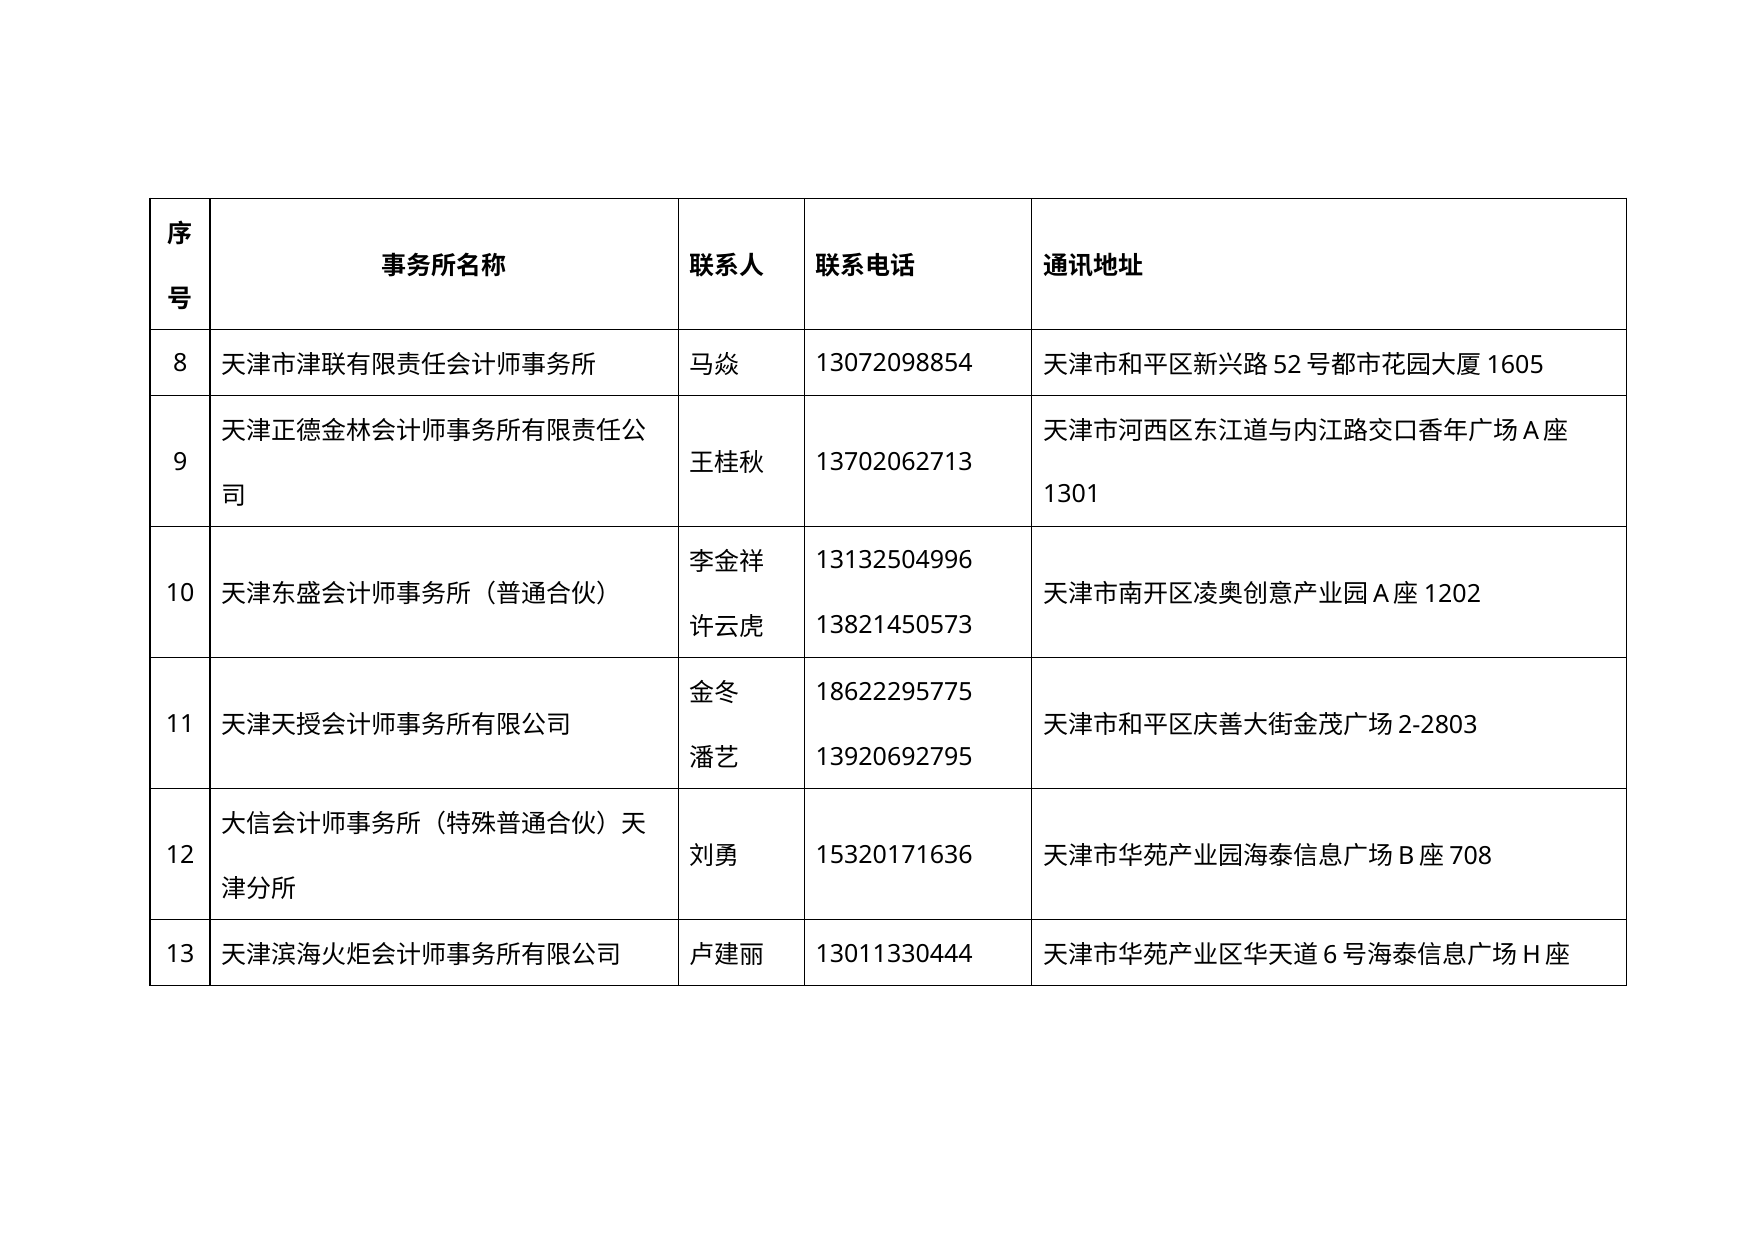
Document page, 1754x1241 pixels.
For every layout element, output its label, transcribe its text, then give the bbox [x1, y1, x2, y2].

table_header 联系电话 [805, 199, 1031, 329]
table_cell 大信会计师事务所（特殊普通合伙）天津分所 [211, 789, 678, 919]
table_cell 天津市津联有限责任会计师事务所 [211, 330, 678, 395]
table_cell 刘勇 [679, 789, 804, 919]
table_cell 天津天授会计师事务所有限公司 [211, 658, 678, 788]
table_cell 天津东盛会计师事务所（普通合伙） [211, 527, 678, 657]
table_cell 18622295775‬‬‬ 13920692795 [805, 658, 1031, 788]
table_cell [805, 920, 1031, 985]
table_cell 天津滨海火炬会计师事务所有限公司 [211, 920, 678, 985]
table_cell 天津市和平区新兴路52号都市花园大厦1605 [1032, 330, 1626, 395]
table_cell 8 [151, 330, 209, 395]
table_cell 15320171636 [805, 789, 1031, 919]
table_cell 12 [151, 789, 209, 919]
table_cell 9 [151, 396, 209, 526]
table_cell 11 [151, 658, 209, 788]
table_header 通讯地址 [1032, 199, 1626, 329]
table_cell 马焱 [679, 330, 804, 395]
table_cell 金冬 潘艺 [679, 658, 804, 788]
table_cell 天津市华苑产业园海泰信息广场B座708 [1032, 789, 1626, 919]
table_cell 天津市华苑产业区华天道6号海泰信息广场H座105-107 [1032, 920, 1626, 985]
table_cell 卢建丽 杜淑敏 陈苏闽 [679, 920, 804, 985]
table_cell 天津市南开区凌奥创意产业园A座1202 [1032, 527, 1626, 657]
table_header 事务所名称 [211, 199, 678, 329]
table_cell 王桂秋 [679, 396, 804, 526]
table_cell 13072098854 [805, 330, 1031, 395]
table_header 序号 [151, 199, 209, 329]
table_cell 天津正德金林会计师事务所有限责任公司 [211, 396, 678, 526]
table_cell 13 [151, 920, 209, 985]
table_cell 天津市河西区东江道与内江路交口香年广场A座1301 [1032, 396, 1626, 526]
table_cell 13702062713 [805, 396, 1031, 526]
table_cell 天津市和平区庆善大街金茂广场2-2803 [1032, 658, 1626, 788]
table_cell 李金祥 许云虎 [679, 527, 804, 657]
table_cell 13132504996 13821450573 [805, 527, 1031, 657]
table_header 联系人 [679, 199, 804, 329]
table_cell 10 [151, 527, 209, 657]
